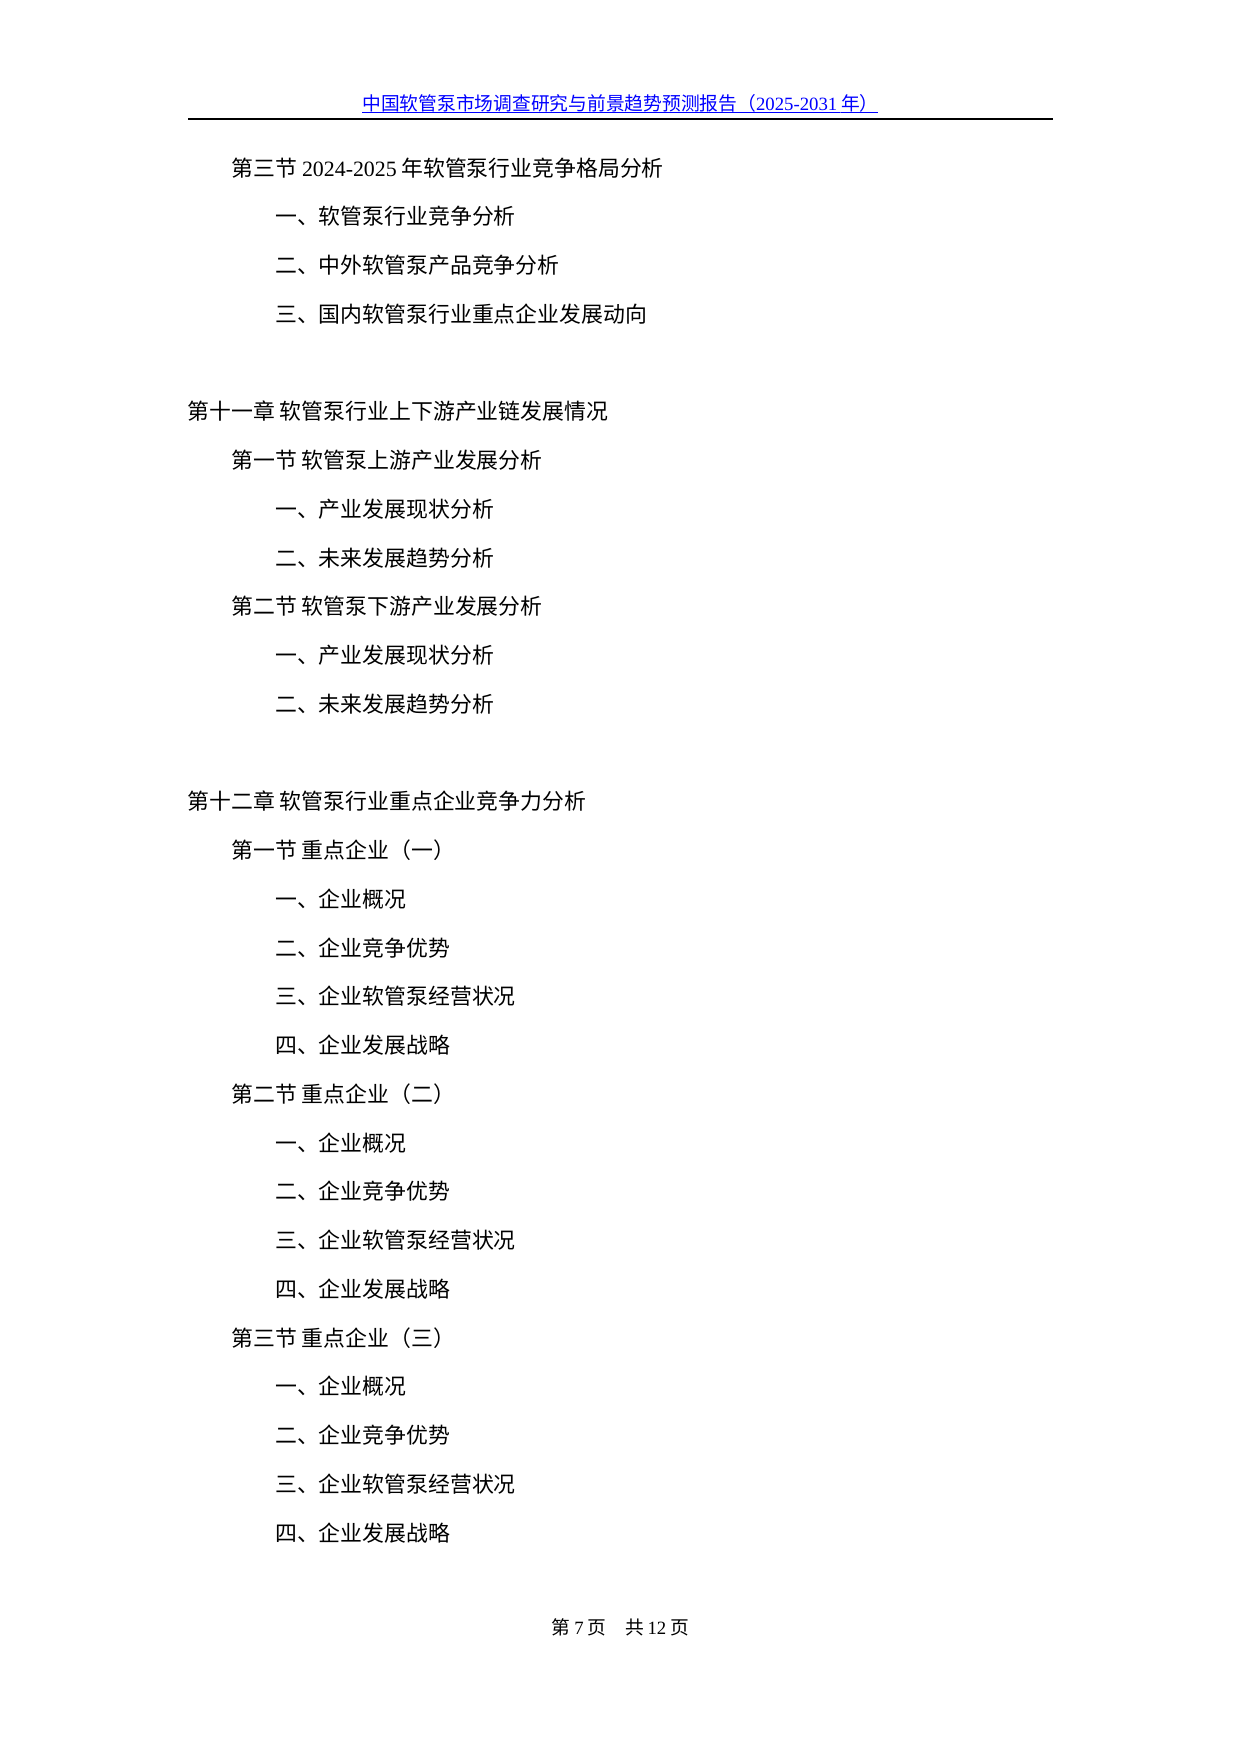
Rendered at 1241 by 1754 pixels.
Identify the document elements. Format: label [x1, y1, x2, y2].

text [187, 150, 1053, 1548]
